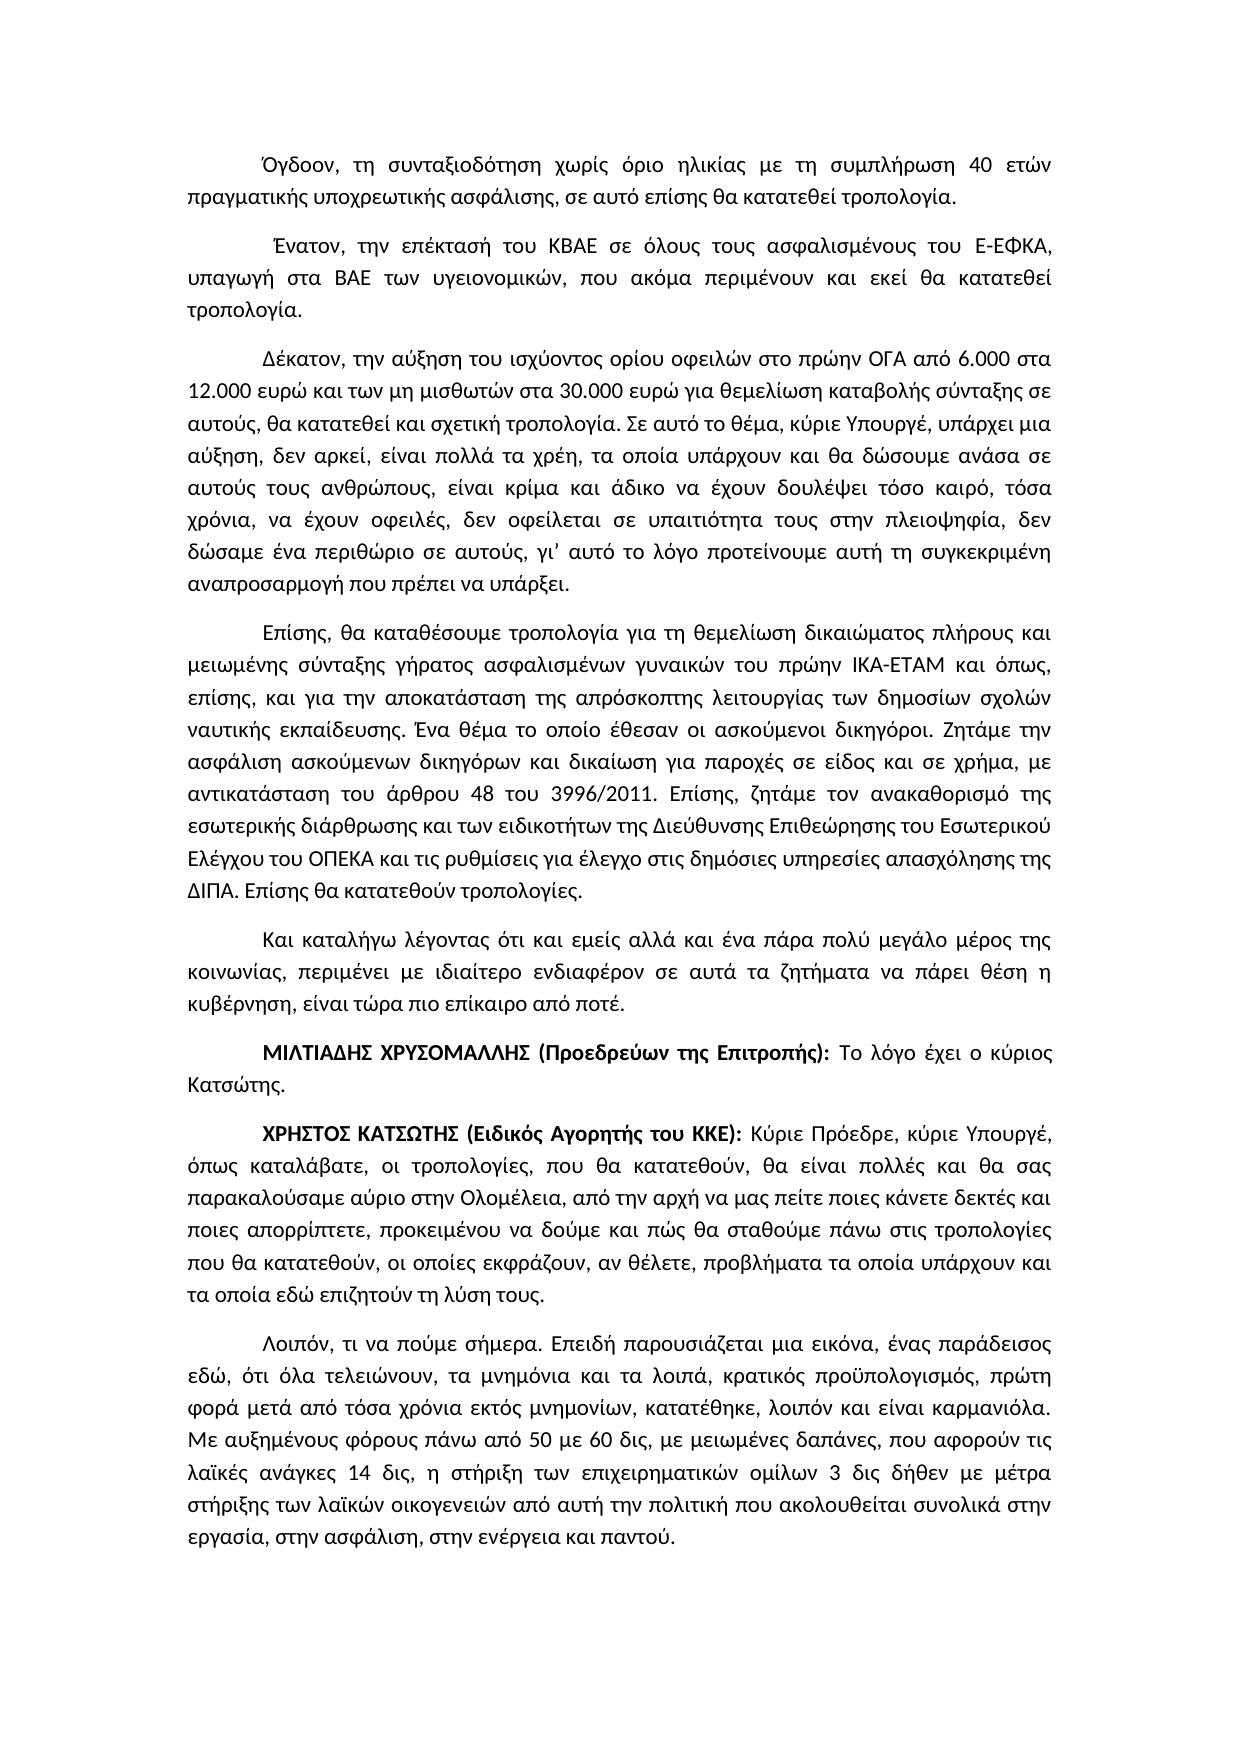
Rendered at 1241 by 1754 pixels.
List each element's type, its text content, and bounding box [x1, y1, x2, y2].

text Επίσης, θα καταθέσουμε τροπολογία για τη θεμελίωση δικαιώματος πλήρους και μειωμένης σύνταξης γήρατος ασφαλισμένων γυναικών του πρώην ΙΚΑ-ΕΤΑΜ και όπως, επίσης, και για την αποκατάσταση της απρόσκοπτης λειτουργίας των δημοσίων σχολών ναυτικής εκπαίδευσης. Ένα θέμα το οποίο έθεσαν οι ασκούμενοι δικηγόροι. Ζητάμε την ασφάλιση ασκούμενων δικηγόρων και δικαίωση για παροχές σε είδος και σε χρήμα, με αντικατάσταση του άρθρου 48 του 3996/2011. Επίσης, ζητάμε τον ανακαθορισμό της εσωτερικής διάρθρωσης και των ειδικοτήτων της Διεύθυνσης Επιθεώρησης του Εσωτερικού Ελέγχου του ΟΠΕΚΑ και τις ρυθμίσεις για έλεγχο στις δημόσιες υπηρεσίες απασχόλησης της ΔΙΠΑ. Επίσης θα κατατεθούν τροπολογίες. [187, 618, 1053, 904]
text Και καταλήγω λέγοντας ότι και εμείς αλλά και ένα πάρα πολύ μεγάλο μέρος της κοινωνίας, περιμένει με ιδιαίτερο ενδιαφέρον σε αυτά τα ζητήματα να πάρει θέση η κυβέρνηση, είναι τώρα πιο επίκαιρο από ποτέ. [187, 925, 1053, 1017]
text Δέκατον, την αύξηση του ισχύοντος ορίου οφειλών στο πρώην ΟΓΑ από 6.000 στα 12.000 ευρώ και των μη μισθωτών στα 30.000 ευρώ για θεμελίωση καταβολής σύνταξης σε αυτούς, θα κατατεθεί και σχετική τροπολογία. Σε αυτό το θέμα, κύριε Υπουργέ, υπάρχει μια αύξηση, δεν αρκεί, είναι πολλά τα χρέη, τα οποία υπάρχουν και θα δώσουμε ανάσα σε αυτούς τους ανθρώπους, είναι κρίμα και άδικο να έχουν δουλέψει τόσο καιρό, τόσα χρόνια, να έχουν οφειλές, δεν οφείλεται σε υπαιτιότητα τους στην πλειοψηφία, δεν δώσαμε ένα περιθώριο σε αυτούς, γι’ αυτό το λόγο προτείνουμε αυτή τη συγκεκριμένη αναπροσαρμογή που πρέπει να υπάρξει. [187, 344, 1053, 598]
text Ένατον, την επέκτασή του ΚΒΑΕ σε όλους τους ασφαλισμένους του E-ΕΦΚΑ, υπαγωγή στα ΒΑΕ των υγειονομικών, που ακόμα περιμένουν και εκεί θα κατατεθεί τροπολογία. [187, 231, 1053, 323]
text Λοιπόν, τι να πούμε σήμερα. Επειδή παρουσιάζεται μια εικόνα, ένας παράδεισος εδώ, ότι όλα τελειώνουν, τα μνημόνια και τα λοιπά, κρατικός προϋπολογισμός, πρώτη φορά μετά από τόσα χρόνια εκτός μνημονίων, κατατέθηκε, λοιπόν και είναι καρμανιόλα. Με αυξημένους φόρους πάνω από 50 με 60 δις, με μειωμένες δαπάνες, που αφορούν τις λαϊκές ανάγκες 14 δις, η στήριξη των επιχειρηματικών ομίλων 3 δις δήθεν με μέτρα στήριξης των λαϊκών οικογενειών από αυτή την πολιτική που ακολουθείται συνολικά στην εργασία, στην ασφάλιση, στην ενέργεια και παντού. [187, 1329, 1053, 1550]
text Όγδοον, τη συνταξιοδότηση χωρίς όριο ηλικίας με τη συμπλήρωση 40 ετών πραγματικής υποχρεωτικής ασφάλισης, σε αυτό επίσης θα κατατεθεί τροπολογία. [187, 150, 1053, 210]
text ΜΙΛΤΙΑΔΗΣ ΧΡΥΣΟΜΑΛΛΗΣ (Προεδρεύων της Επιτροπής): Το λόγο έχει ο κύριος Κατσώτης. [187, 1038, 1053, 1098]
text ΧΡΗΣΤΟΣ ΚΑΤΣΩΤΗΣ (Ειδικός Αγορητής του ΚΚΕ): Κύριε Πρόεδρε, κύριε Υπουργέ, όπως καταλάβατε, οι τροπολογίες, που θα κατατεθούν, θα είναι πολλές και θα σας παρακαλούσαμε αύριο στην Ολομέλεια, από την αρχή να μας πείτε ποιες κάνετε δεκτές και ποιες απορρίπτετε, προκειμένου να δούμε και πώς θα σταθούμε πάνω στις τροπολογίες που θα κατατεθούν, οι οποίες εκφράζουν, αν θέλετε, προβλήματα τα οποία υπάρχουν και τα οποία εδώ επιζητούν τη λύση τους. [187, 1119, 1053, 1308]
